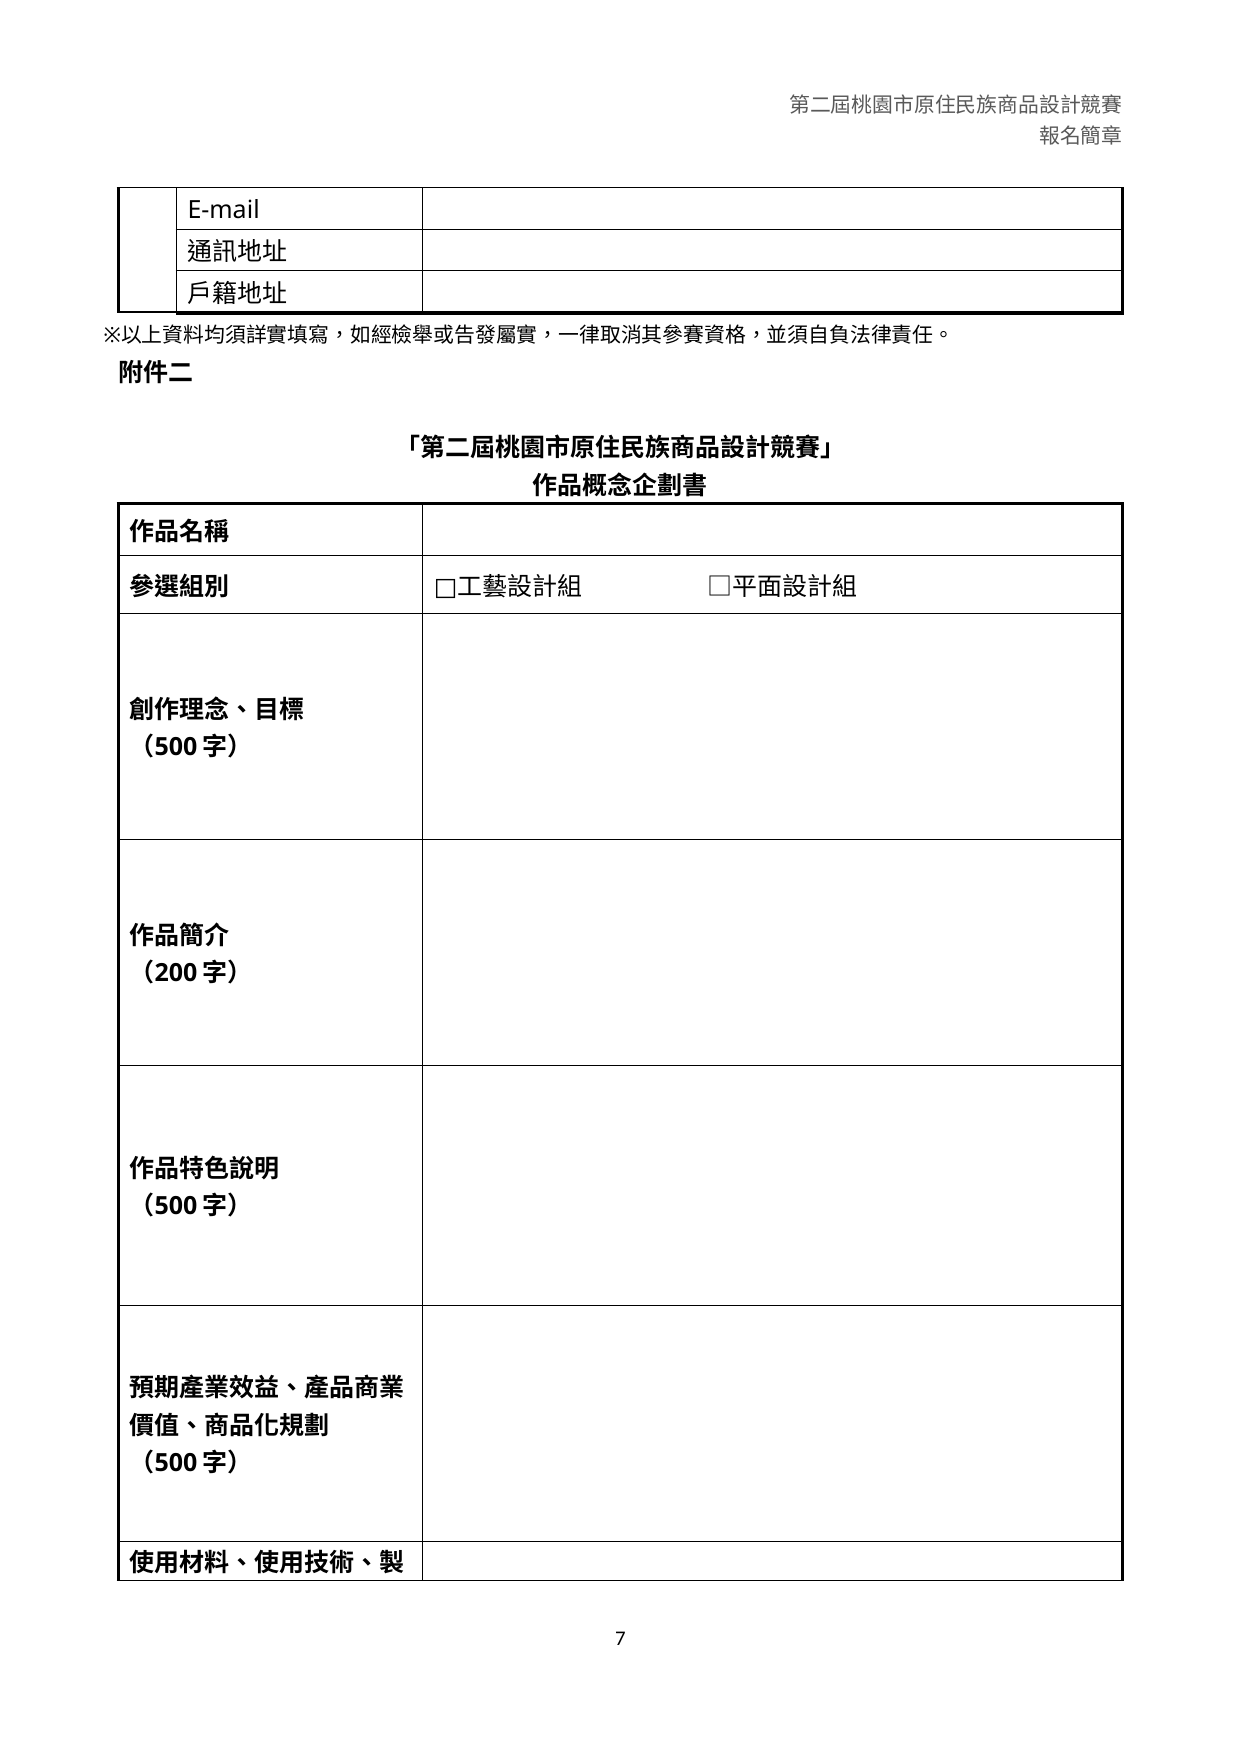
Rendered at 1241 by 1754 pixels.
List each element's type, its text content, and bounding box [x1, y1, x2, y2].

text 作品概念企劃書 [118, 464, 1122, 502]
table_cell 作品簡介 （200字） [120, 840, 422, 1064]
table_cell 預期產業效益、產品商業價值、商品化規劃 （500字） [120, 1306, 422, 1541]
table_cell 使用材料、使用技術、製作方式說明 [120, 1542, 422, 1580]
table_cell E-mail [177, 188, 422, 229]
table_cell □工藝設計組 □平面設計組 [423, 556, 1121, 612]
table_cell 創作理念、目標 （500字） [120, 614, 422, 838]
table_cell [423, 188, 1121, 229]
table_cell 通訊地址 [177, 230, 422, 270]
table_header [423, 505, 1121, 555]
table_cell [423, 1306, 1121, 1541]
table_cell [423, 1066, 1121, 1305]
table_cell [423, 271, 1121, 311]
table_cell [423, 840, 1121, 1064]
text ※以上資料均須詳實填寫，如經檢舉或告發屬實，一律取消其參賽資格，並須自負法律責任。 [103, 314, 1122, 352]
text 附件二 [118, 352, 1122, 389]
table_cell [423, 1542, 1121, 1580]
table_header 作品名稱 [120, 505, 422, 555]
table_cell 參選組別 [120, 556, 422, 612]
table_cell [423, 614, 1121, 838]
table_cell 作品特色說明 （500字） [120, 1066, 422, 1305]
table_cell 戶籍地址 [177, 271, 422, 311]
text 「第二屆桃園市原住民族商品設計競賽」 [118, 427, 1122, 464]
table_cell [423, 230, 1121, 270]
